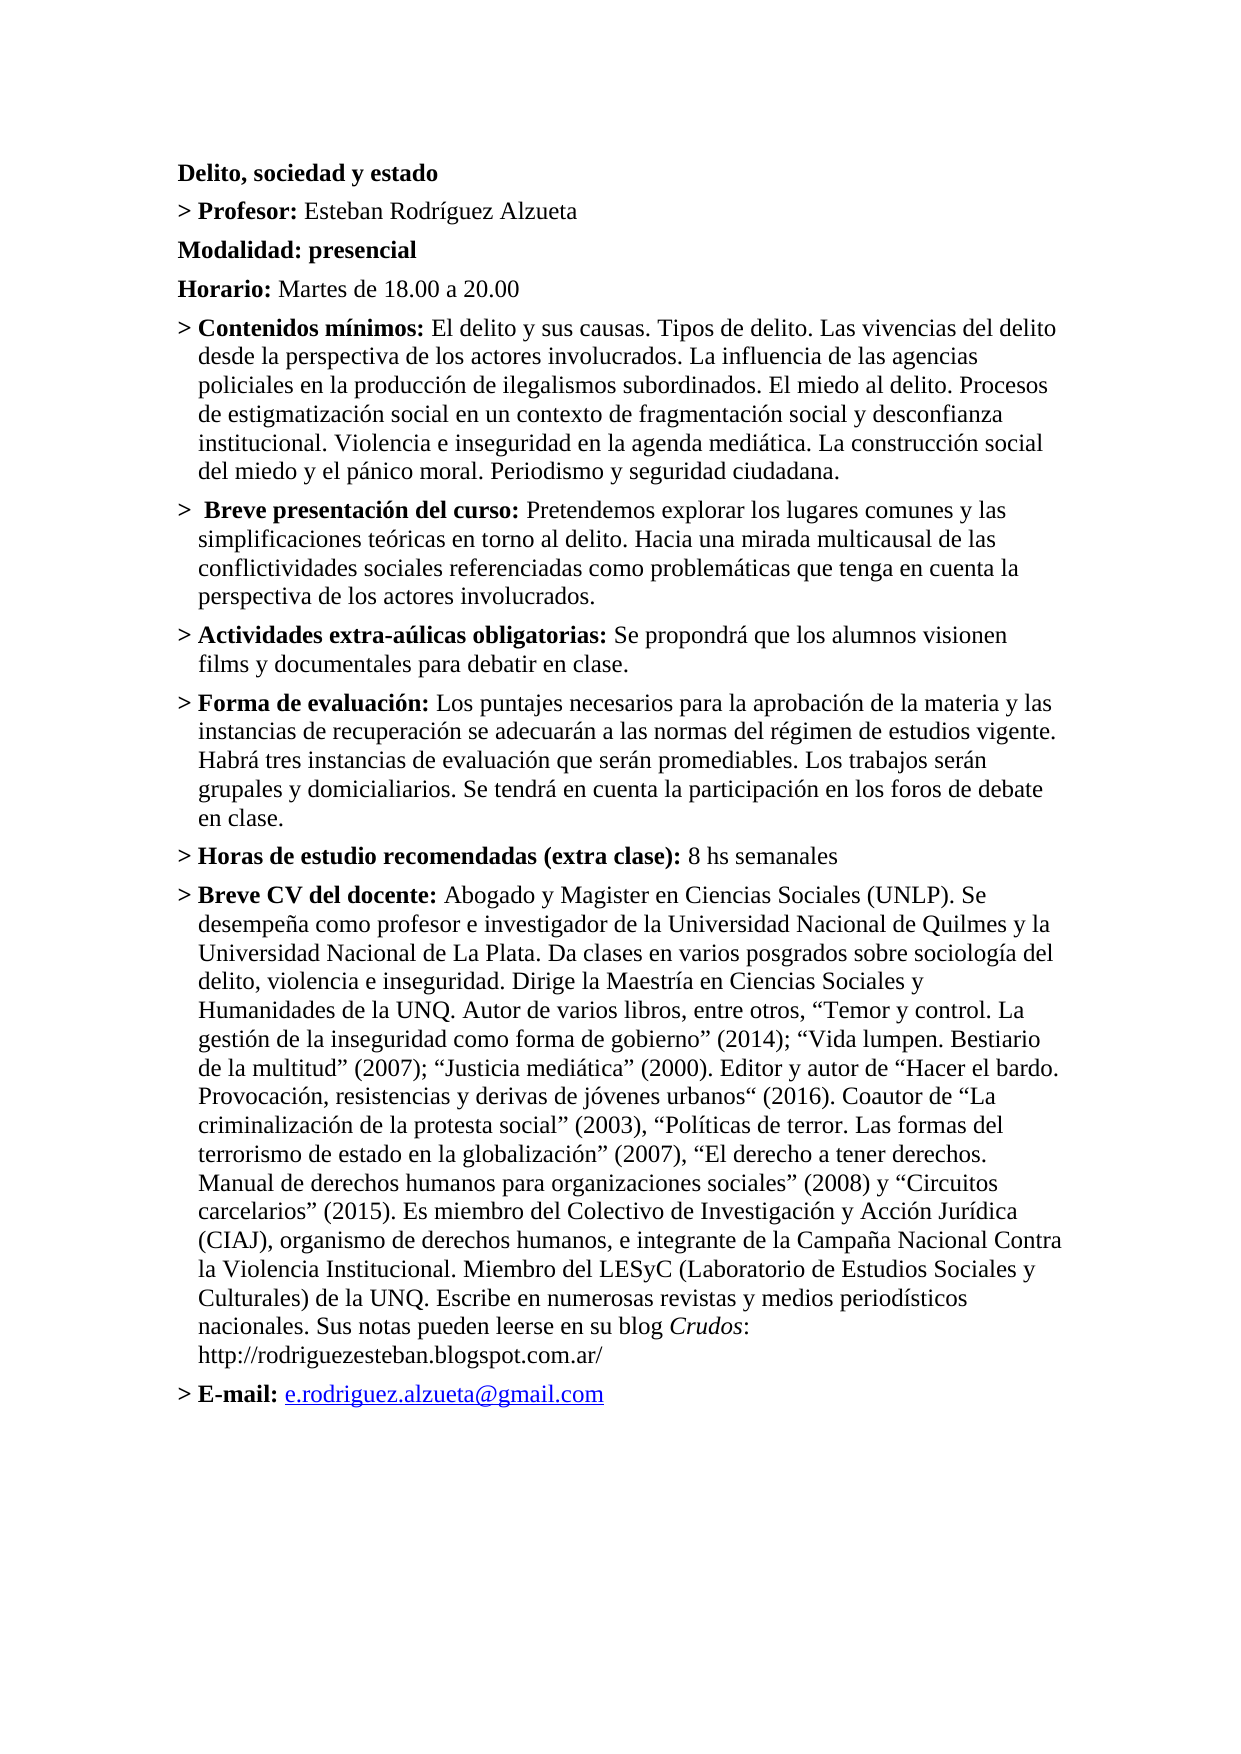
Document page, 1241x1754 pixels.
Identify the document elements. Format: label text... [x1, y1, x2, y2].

text > Breve CV del docente: Abogado y Magister en Ciencias Sociales (UNLP). Se desempeña como profesor e investigador de la Universidad Nacional de Quilmes y la Universidad Nacional de La Plata. Da clases en varios posgrados sobre sociología del delito, violencia e inseguridad. Dirige la Maestría en Ciencias Sociales y Humanidades de la UNQ. Autor de varios libros, entre otros, “Temor y control. La gestión de la inseguridad como forma de gobierno” (2014); “Vida lumpen. Bestiario de la multitud” (2007); “Justicia mediática” (2000). Editor y autor de “Hacer el bardo. Provocación, resistencias y derivas de jóvenes urbanos“ (2016). Coautor de “La criminalización de la protesta social” (2003), “Políticas de terror. Las formas del terrorismo de estado en la globalización” (2007), “El derecho a tener derechos. Manual de derechos humanos para organizaciones sociales” (2008) y “Circuitos carcelarios” (2015). Es miembro del Colectivo de Investigación y Acción Jurídica (CIAJ), organismo de derechos humanos, e integrante de la Campaña Nacional Contra la Violencia Institucional. Miembro del LESyC (Laboratorio de Estudios Sociales y Culturales) de la UNQ. Escribe en numerosas revistas y medios periodísticos nacionales. Sus notas pueden leerse en su blog Crudos: http://rodriguezesteban.blogspot.com.ar/ [177, 880, 1063, 1369]
text > Forma de evaluación: Los puntajes necesarios para la aprobación de la materia y las instancias de recuperación se adecuarán a las normas del régimen de estudios vigente. Habrá tres instancias de evaluación que serán promediables. Los trabajos serán grupales y domicialiarios. Se tendrá en cuenta la participación en los foros de debate en clase. [177, 688, 1063, 831]
text Modalidad: presencial [177, 235, 1063, 264]
text > Horas de estudio recomendadas (extra clase): 8 hs semanales [177, 841, 1063, 870]
text > Profesor: Esteban Rodríguez Alzueta [177, 196, 1063, 225]
text > Actividades extra-aúlicas obligatorias: Se propondrá que los alumnos visionen films y documentales para debatir en clase. [177, 620, 1063, 678]
text > Breve presentación del curso: Pretendemos explorar los lugares comunes y las simplificaciones teóricas en torno al delito. Hacia una mirada multicausal de las conflictividades sociales referenciadas como problemáticas que tenga en cuenta la perspectiva de los actores involucrados. [177, 495, 1063, 610]
text > E-mail: e.rodriguez.alzueta@gmail.com [177, 1379, 1063, 1408]
text > Contenidos mínimos: El delito y sus causas. Tipos de delito. Las vivencias del delito desde la perspectiva de los actores involucrados. La influencia de las agencias policiales en la producción de ilegalismos subordinados. El miedo al delito. Procesos de estigmatización social en un contexto de fragmentación social y desconfianza institucional. Violencia e inseguridad en la agenda mediática. La construcción social del miedo y el pánico moral. Periodismo y seguridad ciudadana. [177, 313, 1063, 485]
text Delito, sociedad y estado [177, 158, 1063, 186]
text Horario: Martes de 18.00 a 20.00 [177, 274, 1063, 303]
